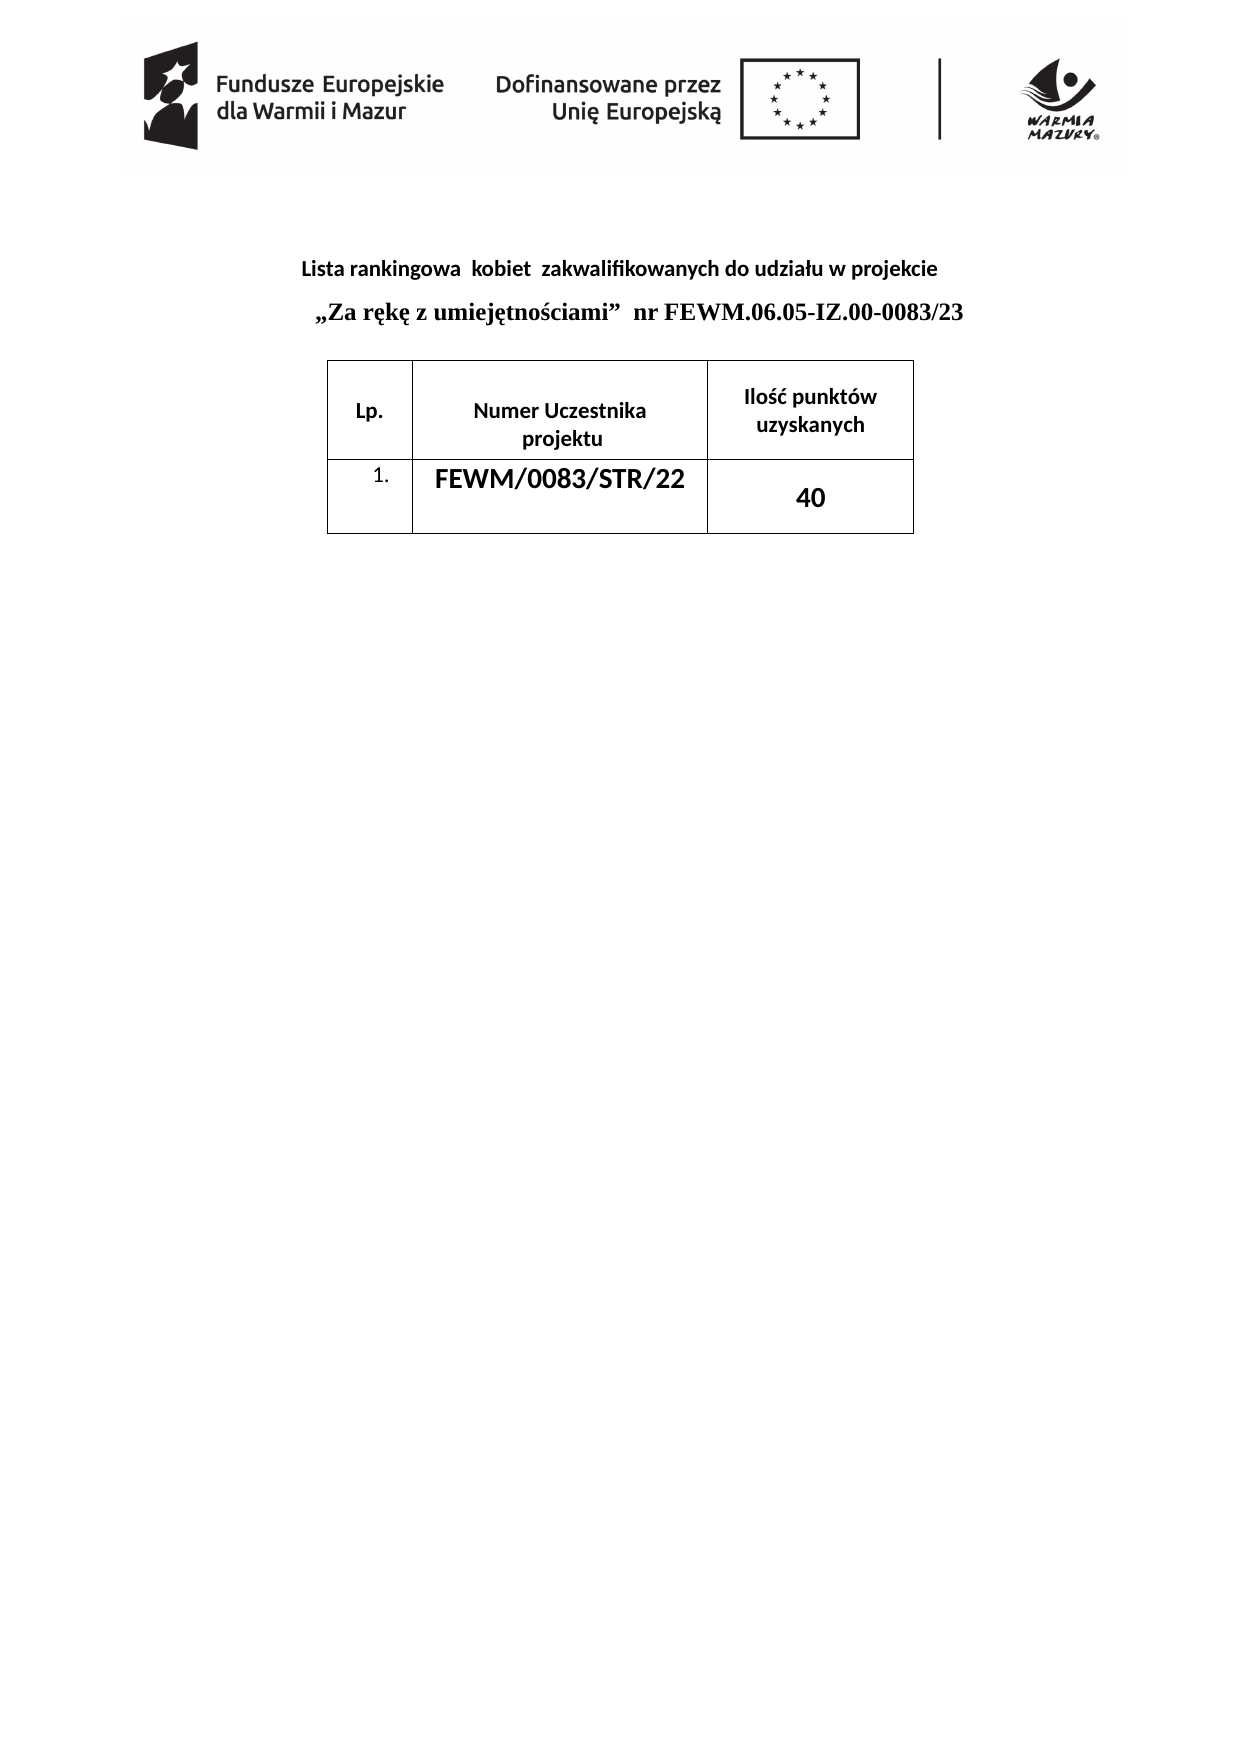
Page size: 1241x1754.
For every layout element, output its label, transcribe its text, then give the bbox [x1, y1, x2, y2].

table_header Numer Uczestnika projektu [413, 361, 707, 459]
picture [118, 14, 1126, 176]
text „Za rękę z umiejętnościami” nr FEWM.06.05-IZ.00-0083/23 [148, 297, 1092, 326]
table_header Lp. [328, 361, 412, 459]
table_cell [328, 460, 412, 533]
table_cell 40 [708, 460, 913, 533]
table_header Ilość punktów uzyskanych [708, 361, 913, 459]
table_cell FEWM/0083/STR/22 [413, 460, 707, 533]
text Lista rankingowa kobiet zakwalifikowanych do udziału w projekcie [148, 254, 1092, 282]
